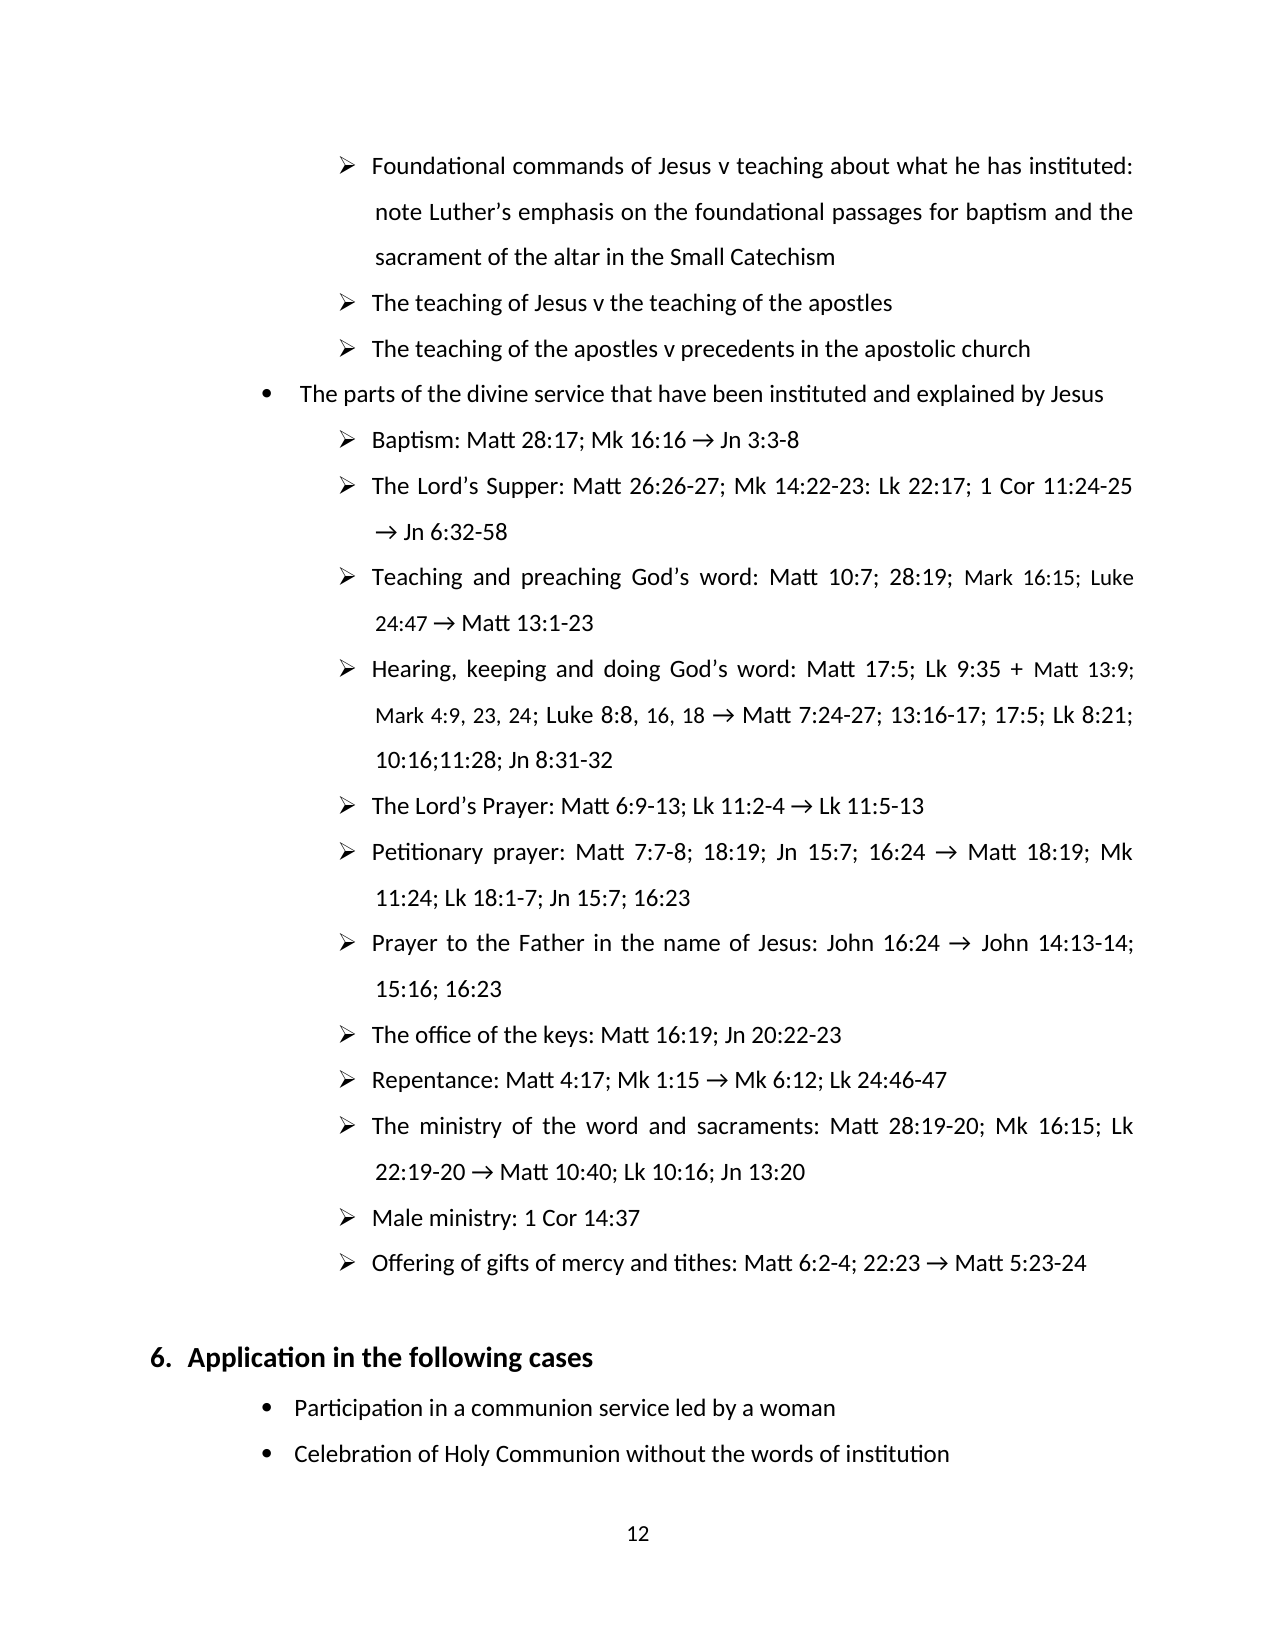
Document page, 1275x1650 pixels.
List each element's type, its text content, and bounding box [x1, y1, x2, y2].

list Celebration of Holy Communion without the words of institution [262, 1438, 1134, 1469]
list Hearing, keeping and doing God’s word: Matt 17:5; Lk 9:35 + Matt 13:9; Mark 4:9, 23, 24; Luke 8:8, 16, 18 → Matt 7:24-27; 13:16-17; 17:5; Lk 8:21; 10:16;11:28; Jn 8:31-32 [337, 653, 1134, 775]
list The parts of the divine service that have been instituted and explained by Jesus [262, 379, 1134, 409]
list Participation in a communion service led by a woman [262, 1392, 1134, 1423]
list The Lord’s Prayer: Matt 6:9-13; Lk 11:2-4 → Lk 11:5-13 [337, 790, 1134, 821]
list Application in the following cases [150, 1339, 1134, 1374]
list The teaching of the apostles v precedents in the apostolic church [337, 333, 1134, 363]
list Repentance: Matt 4:17; Mk 1:15 → Mk 6:12; Lk 24:46-47 [337, 1064, 1134, 1095]
list Male ministry: 1 Cor 14:37 [337, 1202, 1134, 1232]
list The Lord’s Supper: Matt 26:26-27; Mk 14:22-23: Lk 22:17; 1 Cor 11:24-25 → Jn 6:32-58 [337, 470, 1134, 546]
list Petitionary prayer: Matt 7:7-8; 18:19; Jn 15:7; 16:24 → Matt 18:19; Mk 11:24; Lk 18:1-7; Jn 15:7; 16:23 [337, 836, 1134, 912]
list The ministry of the word and sacraments: Matt 28:19-20; Mk 16:15; Lk 22:19-20 → Matt 10:40; Lk 10:16; Jn 13:20 [337, 1110, 1134, 1187]
list Foundational commands of Jesus v teaching about what he has instituted: note Luther’s emphasis on the foundational passages for baptism and the sacrament of the altar in the Small Catechism [337, 150, 1134, 272]
list Prayer to the Father in the name of Jesus: John 16:24 → John 14:13-14; 15:16; 16:23 [337, 927, 1134, 1004]
list The office of the keys: Matt 16:19; Jn 20:22-23 [337, 1019, 1134, 1049]
list Baptism: Matt 28:17; Mk 16:16 → Jn 3:3-8 [337, 424, 1134, 455]
list The teaching of Jesus v the teaching of the apostles [337, 287, 1134, 318]
list Offering of gifts of mercy and tithes: Matt 6:2-4; 22:23 → Matt 5:23-24 [337, 1247, 1134, 1278]
list Teaching and preaching God’s word: Matt 10:7; 28:19; Mark 16:15; Luke 24:47 → Matt 13:1-23 [337, 562, 1134, 638]
